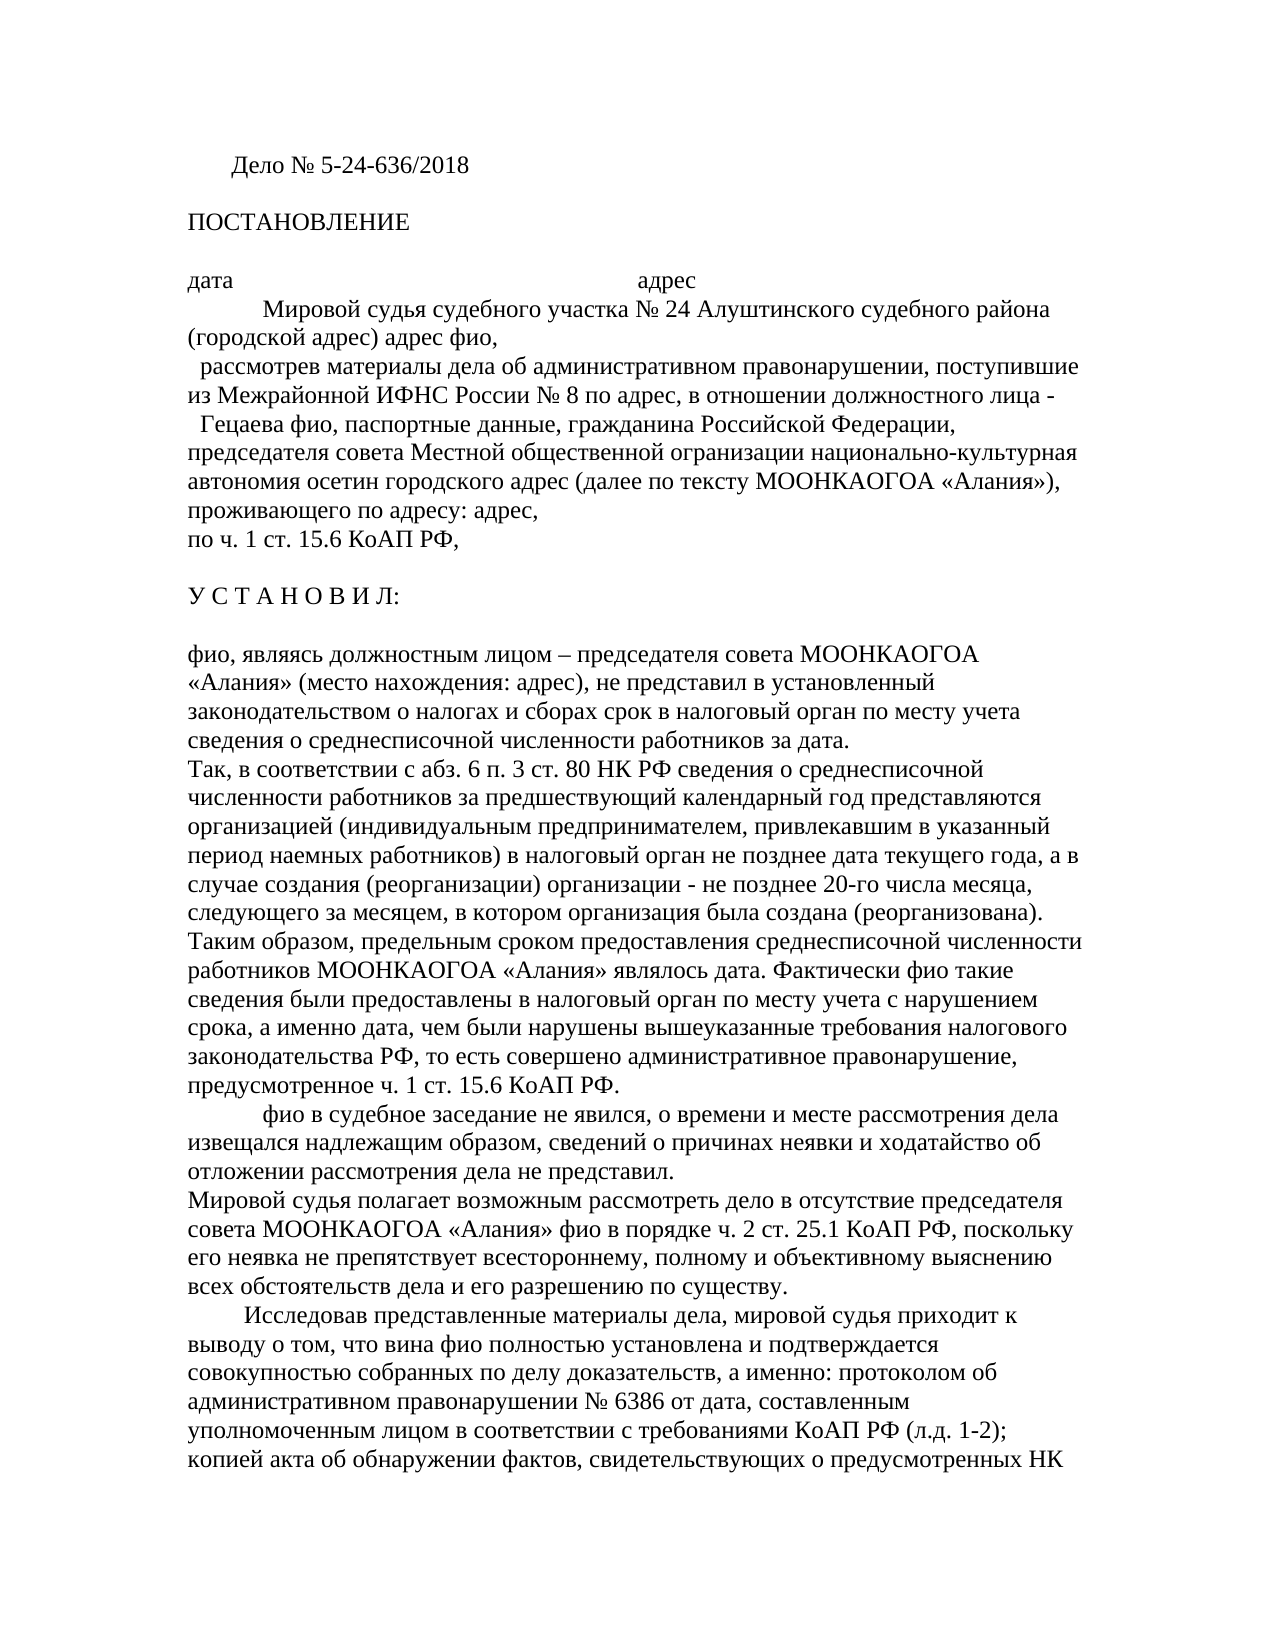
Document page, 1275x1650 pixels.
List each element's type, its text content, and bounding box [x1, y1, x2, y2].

text Мировой судья судебного участка № 24 Алуштинского судебного района (городской адрес) адрес фио, [187, 294, 1087, 351]
text рассмотрев материалы дела об административном правонарушении, поступившие из Межрайонной ИФНС России № 8 по адрес, в отношении должностного лица - [187, 351, 1087, 409]
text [187, 1300, 1087, 1472]
text Дело № 5-24-636/2018 [187, 150, 1087, 179]
text Мировой судья полагает возможным рассмотреть дело в отсутствие председателя совета МООНКАОГОА «Алания» фио в порядке ч. 2 ст. 25.1 КоАП РФ, поскольку его неявка не препятствует всестороннему, полному и объективному выяснению всех обстоятельств дела и его разрешению по существу. [187, 1185, 1087, 1300]
text Так, в соответствии с абз. 6 п. 3 ст. 80 НК РФ сведения о среднесписочной численности работников за предшествующий календарный год представляются организацией (индивидуальным предпринимателем, привлекавшим в указанный период наемных работников) в налоговый орган не позднее дата текущего года, а в случае создания (реорганизации) организации - не позднее 20-го числа месяца, следующего за месяцем, в котором организация была создана (реорганизована). [187, 754, 1087, 926]
text У С Т А Н О В И Л: [187, 581, 1087, 610]
text фио в судебное заседание не явился, о времени и месте рассмотрения дела извещался надлежащим образом, сведений о причинах неявки и ходатайство об отложении рассмотрения дела не представил. [187, 1099, 1087, 1185]
text Гецаева фио, паспортные данные, гражданина Российской Федерации, председателя совета Местной общественной огранизации национально-культурная автономия осетин городского адрес (далее по тексту МООНКАОГОА «Алания»), проживающего по адресу: адрес, [187, 409, 1087, 524]
text Таким образом, предельным сроком предоставления среднесписочной численности работников МООНКАОГОА «Алания» являлось дата. Фактически фио такие сведения были предоставлены в налоговый орган по месту учета с нарушением срока, а именно дата, чем были нарушены вышеуказанные требования налогового законодательства РФ, то есть совершено административное правонарушение, предусмотренное ч. 1 ст. 15.6 КоАП РФ. [187, 926, 1087, 1099]
text ПОСТАНОВЛЕНИЕ [187, 207, 1087, 236]
text дата адрес [187, 265, 1087, 294]
text по ч. 1 ст. 15.6 КоАП РФ, [187, 524, 1087, 552]
text фио, являясь должностным лицом – председателя совета МООНКАОГОА «Алания» (место нахождения: адрес), не представил в установленный законодательством о налогах и сборах срок в налоговый орган по месту учета сведения о среднесписочной численности работников за дата. [187, 639, 1087, 754]
